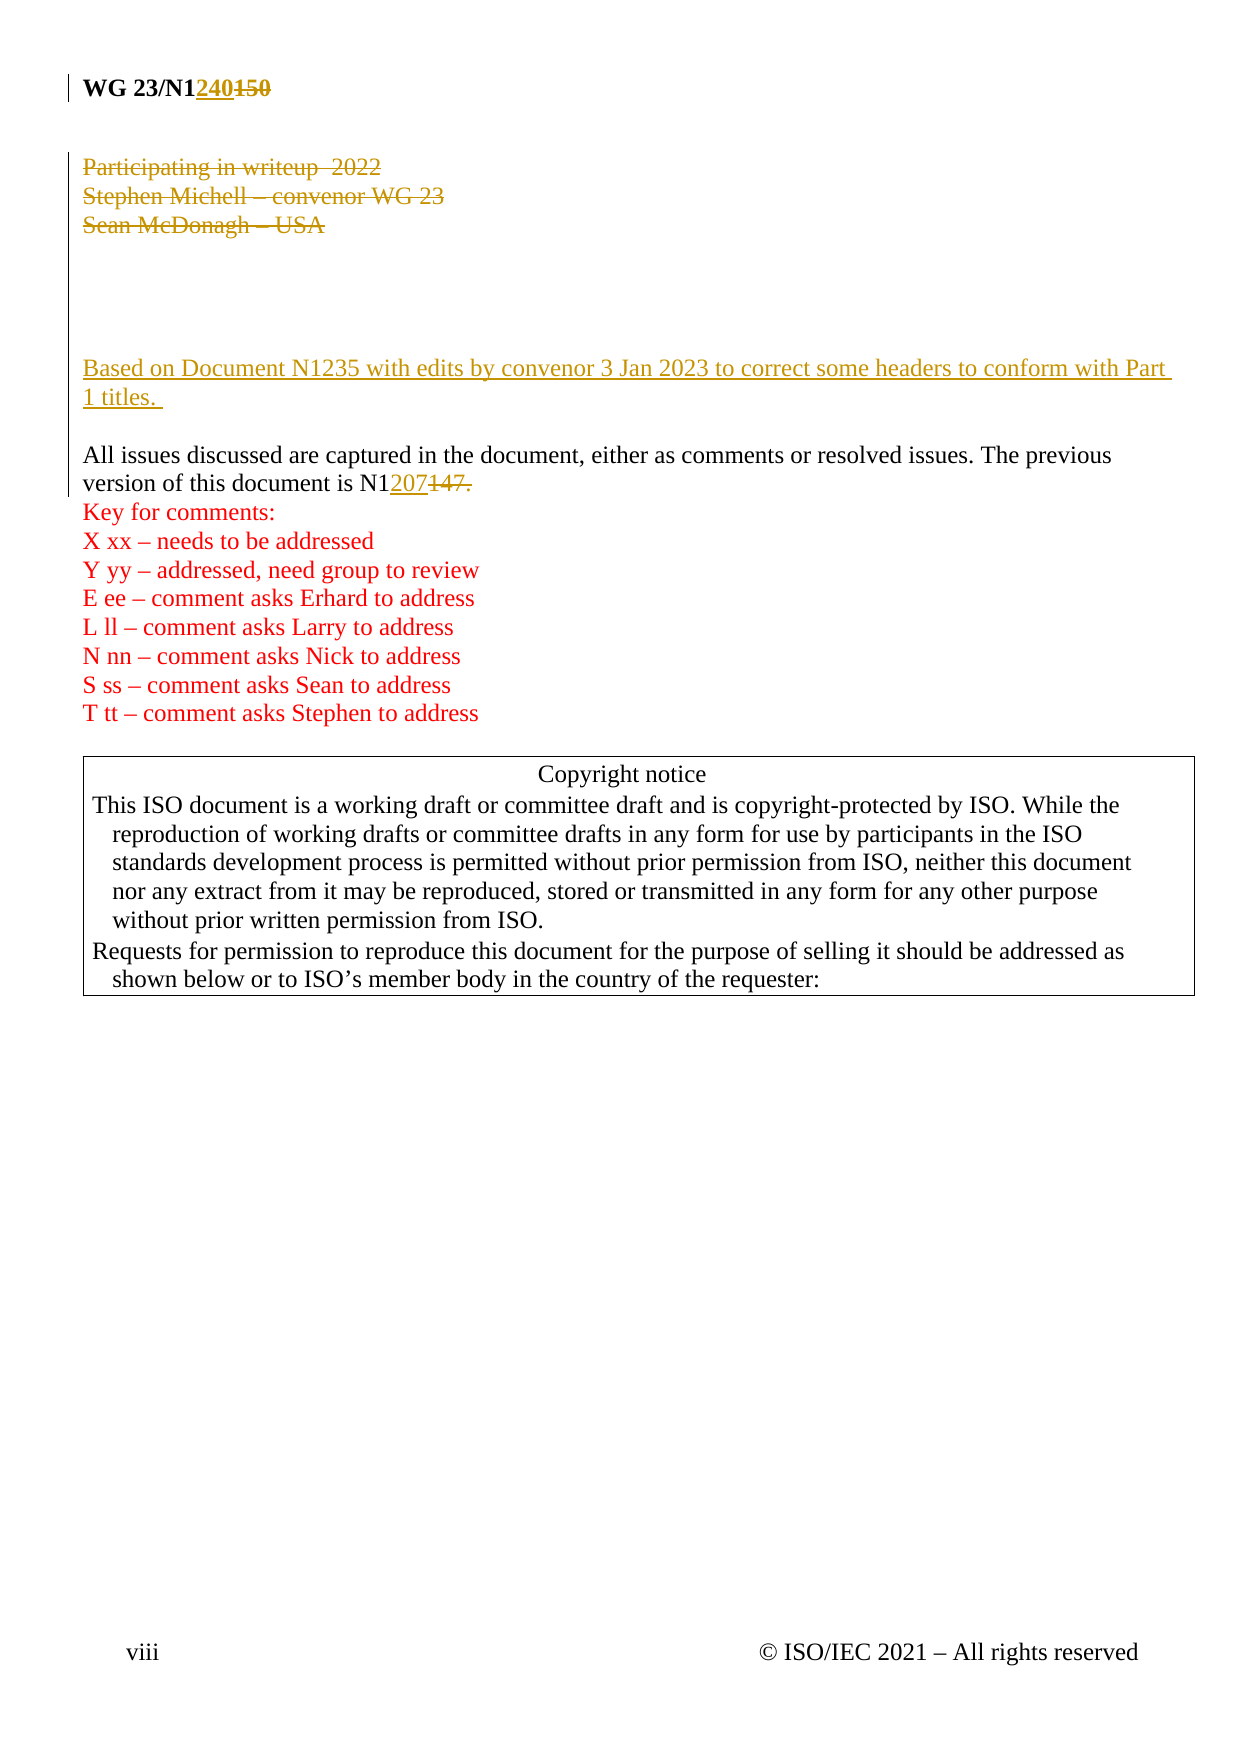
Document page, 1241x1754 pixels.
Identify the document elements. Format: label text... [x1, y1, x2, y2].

text Copyright notice [84, 757, 1194, 790]
text This ISO document is a working draft or committee draft and is copyright-protected by ISO. While the reproduction of working drafts or committee drafts in any form for use by participants in the ISO standards development process is permitted without prior permission from ISO, neither this document nor any extract from it may be reproduced, stored or transmitted in any form for any other purpose without prior written permission from ISO. [84, 790, 1194, 936]
text L ll – comment asks Larry to address [82, 612, 1182, 641]
text Requests for permission to reproduce this document for the purpose of selling it should be addressed as shown below or to ISO’s member body in the country of the requester: [84, 936, 1194, 995]
text S ss – comment asks Sean to address [82, 670, 1182, 698]
text X xx – needs to be addressed [82, 526, 1182, 555]
text E ee – comment asks Erhard to address [82, 583, 1182, 612]
text Key for comments: [82, 497, 1182, 526]
text All issues discussed are captured in the document, either as comments or resolved issues. The previous version of this document is N1 [82, 440, 1182, 497]
text T tt – comment asks Stephen to address [82, 698, 1182, 727]
text N nn – comment asks Nick to address [82, 641, 1182, 670]
text Y yy – addressed, need group to review [82, 555, 1182, 583]
